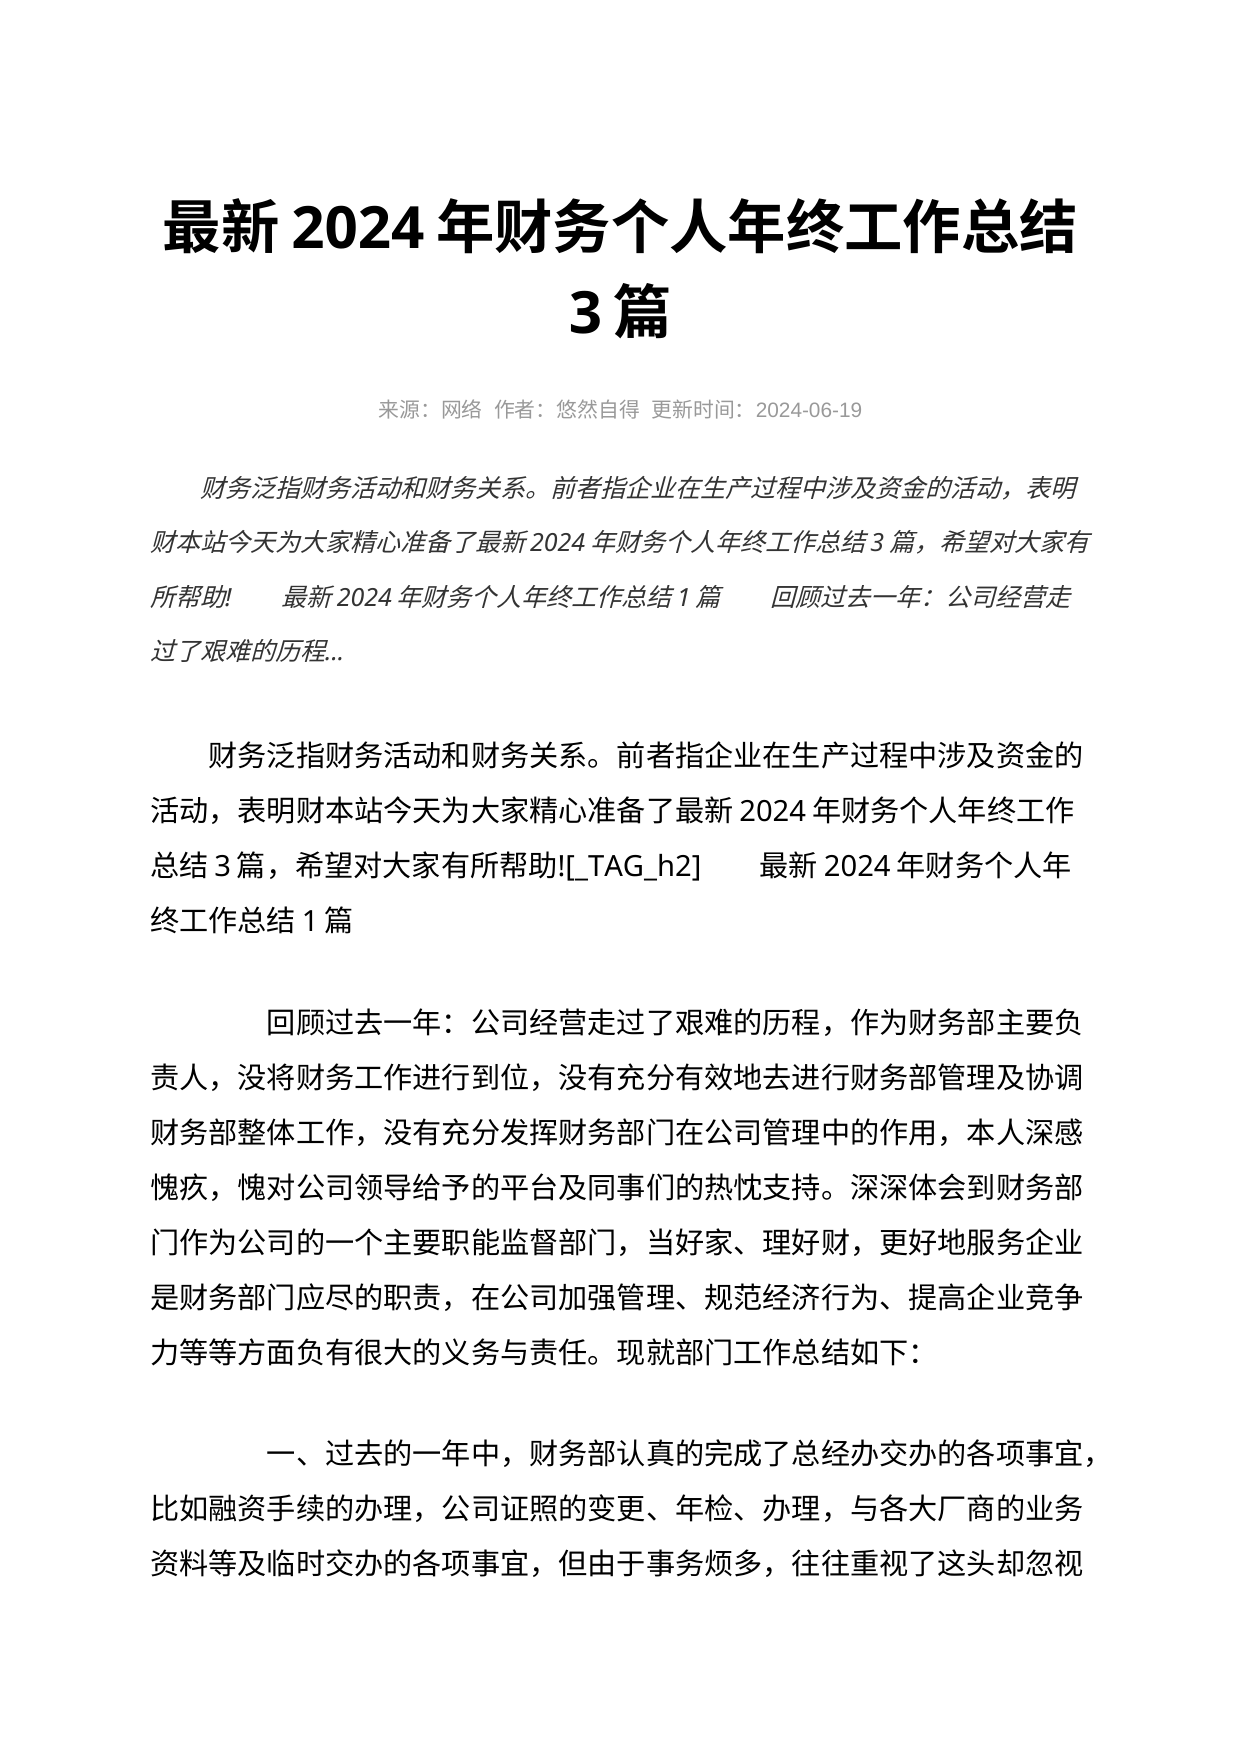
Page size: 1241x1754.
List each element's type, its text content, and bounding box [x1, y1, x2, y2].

text 财务泛指财务活动和财务关系。前者指企业在生产过程中涉及资金的活动，表明财本站今天为大家精心准备了最新2024年财务个人年终工作总结3篇，希望对大家有所帮助! 最新2024年财务个人年终工作总结1篇 回顾过去一年：公司经营走过了艰难的历程... [150, 468, 1090, 668]
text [150, 1431, 1090, 1583]
text 财务泛指财务活动和财务关系。前者指企业在生产过程中涉及资金的活动，表明财本站今天为大家精心准备了最新2024年财务个人年终工作总结3篇，希望对大家有所帮助![_TAG_h2] 最新2024年财务个人年终工作总结1篇 [150, 733, 1090, 940]
text 来源：网络 作者：悠然自得 更新时间：2024-06-19 [150, 398, 1090, 422]
text 回顾过去一年：公司经营走过了艰难的历程，作为财务部主要负责人，没将财务工作进行到位，没有充分有效地去进行财务部管理及协调财务部整体工作，没有充分发挥财务部门在公司管理中的作用，本人深感愧疚，愧对公司领导给予的平台及同事们的热忱支持。深深体会到财务部门作为公司的一个主要职能监督部门，当好家、理好财，更好地服务企业是财务部门应尽的职责，在公司加强管理、规范经济行为、提高企业竞争力等等方面负有很大的义务与责任。现就部门工作总结如下： [150, 1000, 1090, 1371]
subtitle 最新2024年财务个人年终工作总结3篇 [150, 181, 1090, 351]
